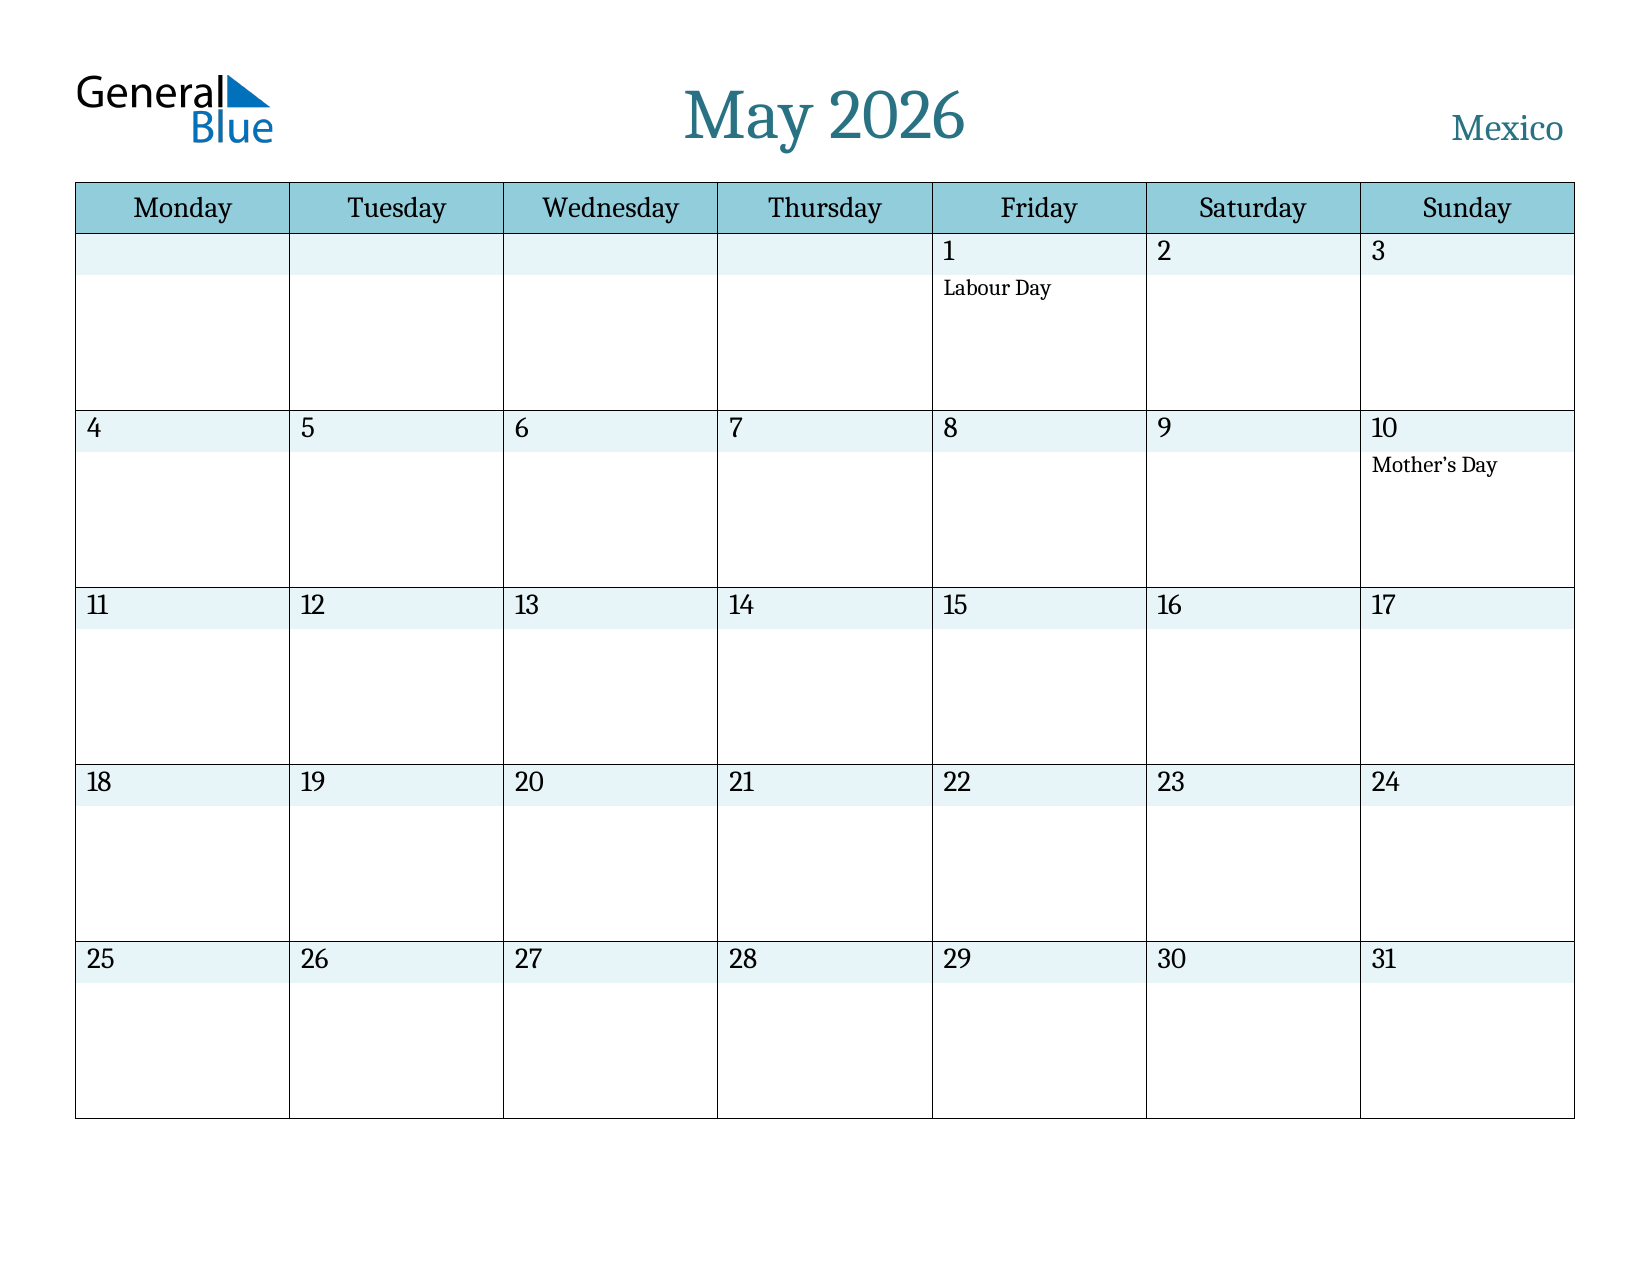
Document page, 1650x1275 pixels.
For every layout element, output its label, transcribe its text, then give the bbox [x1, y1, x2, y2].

table_cell [718, 629, 932, 764]
table_cell 29 [933, 942, 1146, 983]
table_cell 14 [718, 588, 932, 629]
table_cell 15 [933, 588, 1146, 629]
table_cell Monday [76, 183, 289, 233]
table_cell 27 [504, 942, 717, 983]
table_cell 24 [1361, 765, 1574, 806]
table_cell [718, 983, 932, 1118]
table_cell [504, 234, 717, 275]
table_cell [290, 983, 503, 1118]
table_cell [1361, 806, 1574, 941]
table_cell [76, 275, 289, 410]
table_header May 2026 [504, 75, 1146, 182]
table_cell [290, 452, 503, 587]
table_cell [1147, 629, 1360, 764]
table_cell [504, 452, 717, 587]
table_cell 17 [1361, 588, 1574, 629]
table_cell [933, 629, 1146, 764]
table_cell 26 [290, 942, 503, 983]
table_cell [718, 234, 932, 275]
table_cell [290, 234, 503, 275]
table_cell [933, 452, 1146, 587]
table_cell 4 [76, 411, 289, 452]
table_cell [504, 629, 717, 764]
table_cell 8 [933, 411, 1146, 452]
table_cell 11 [76, 588, 289, 629]
table_cell 30 [1147, 942, 1360, 983]
table_cell 9 [1147, 411, 1360, 452]
table_cell Mother’s Day [1361, 452, 1574, 587]
table_cell [1147, 275, 1360, 410]
table_cell Sunday [1361, 183, 1574, 233]
table_cell [290, 629, 503, 764]
table_cell [1147, 806, 1360, 941]
table_cell [1147, 452, 1360, 587]
table_cell 22 [933, 765, 1146, 806]
table_cell 28 [718, 942, 932, 983]
table_cell [718, 806, 932, 941]
table_cell 18 [76, 765, 289, 806]
table_cell [933, 806, 1146, 941]
table_cell [933, 983, 1146, 1118]
table_cell [718, 452, 932, 587]
table_cell Thursday [718, 183, 932, 233]
table_cell 21 [718, 765, 932, 806]
table_cell 12 [290, 588, 503, 629]
table_cell 1 [933, 234, 1146, 275]
table_cell Friday [933, 183, 1146, 233]
table_cell [1147, 983, 1360, 1118]
table_cell 13 [504, 588, 717, 629]
table_cell 19 [290, 765, 503, 806]
table_cell [1361, 629, 1574, 764]
table_cell Saturday [1147, 183, 1360, 233]
table_cell [76, 234, 289, 275]
table_cell [1361, 983, 1574, 1118]
table_cell [504, 983, 717, 1118]
table_cell 23 [1147, 765, 1360, 806]
table_cell Labour Day [933, 275, 1146, 410]
table_cell 16 [1147, 588, 1360, 629]
table_cell 5 [290, 411, 503, 452]
table_cell [290, 806, 503, 941]
table_cell [290, 275, 503, 410]
table_cell [76, 983, 289, 1118]
table_header Mexico [1146, 75, 1574, 182]
table_cell 6 [504, 411, 717, 452]
table_cell 31 [1361, 942, 1574, 983]
table_cell 20 [504, 765, 717, 806]
table_cell [504, 275, 717, 410]
table_header [76, 75, 503, 182]
table_cell 2 [1147, 234, 1360, 275]
table_cell [1361, 275, 1574, 410]
table_cell Wednesday [504, 183, 717, 233]
table_cell Tuesday [290, 183, 503, 233]
table_cell 3 [1361, 234, 1574, 275]
table_cell [504, 806, 717, 941]
table_cell 7 [718, 411, 932, 452]
table_cell [76, 452, 289, 587]
picture [77, 75, 273, 143]
table_cell [76, 629, 289, 764]
table_cell 10 [1361, 411, 1574, 452]
table_cell [76, 806, 289, 941]
table_cell 25 [76, 942, 289, 983]
table_cell [718, 275, 932, 410]
